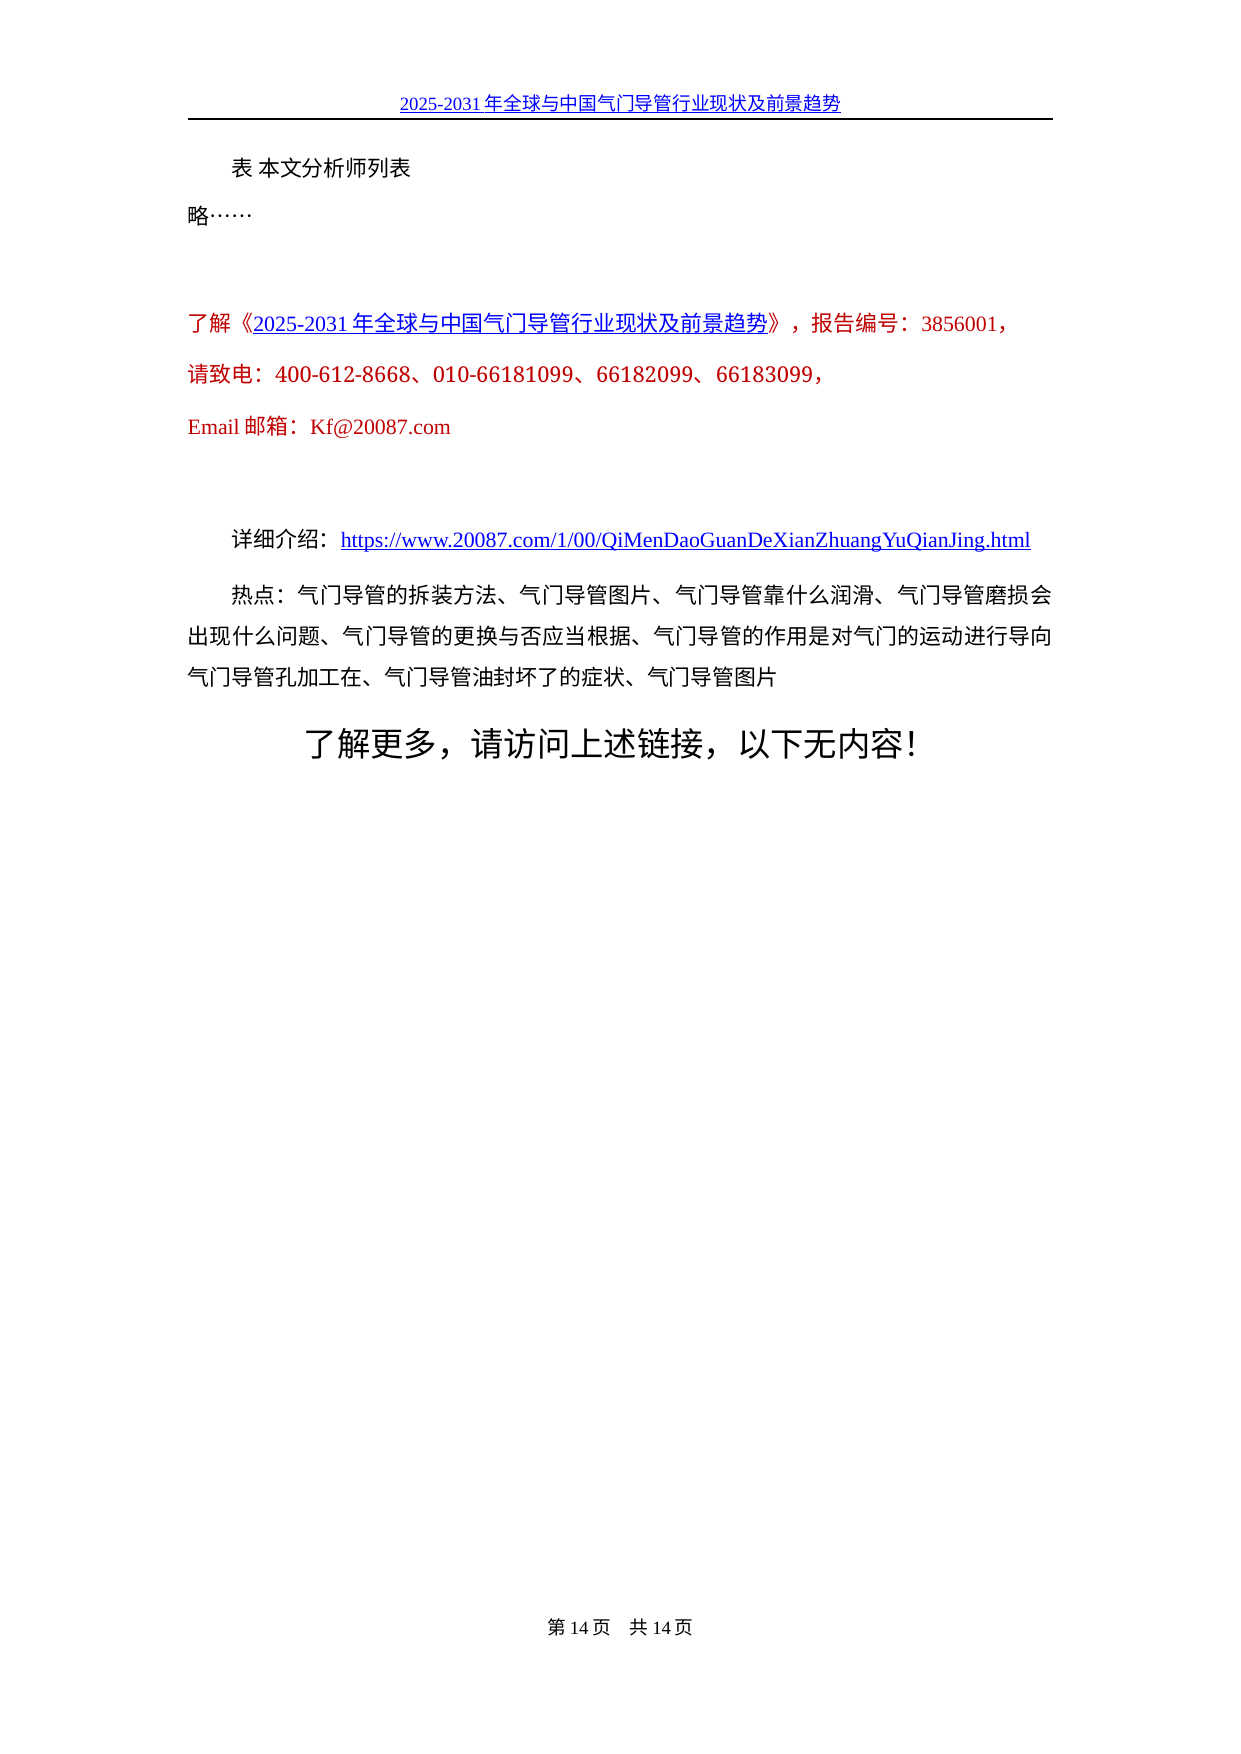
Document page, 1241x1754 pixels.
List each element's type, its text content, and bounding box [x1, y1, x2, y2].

title 了解更多，请访问上述链接，以下无内容！ [187, 709, 1053, 774]
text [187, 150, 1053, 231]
text 详细介绍：https://www.20087.com/1/00/QiMenDaoGuanDeXianZhuangYuQianJing.html [187, 521, 1053, 554]
text 请致电：400-612-8668、010-66181099、66182099、66183099， [187, 357, 1053, 389]
text 热点：气门导管的拆装方法、气门导管图片、气门导管靠什么润滑、气门导管磨损会出现什么问题、气门导管的更换与否应当根据、气门导管的作用是对气门的运动进行导向、气门导管孔加工在、气门导管油封坏了的症状、气门导管图片 [187, 578, 1053, 692]
text Email邮箱：Kf@20087.com [187, 408, 1053, 441]
text 了解《2025-2031年全球与中国气门导管行业现状及前景趋势》，报告编号：3856001， [187, 305, 1053, 338]
